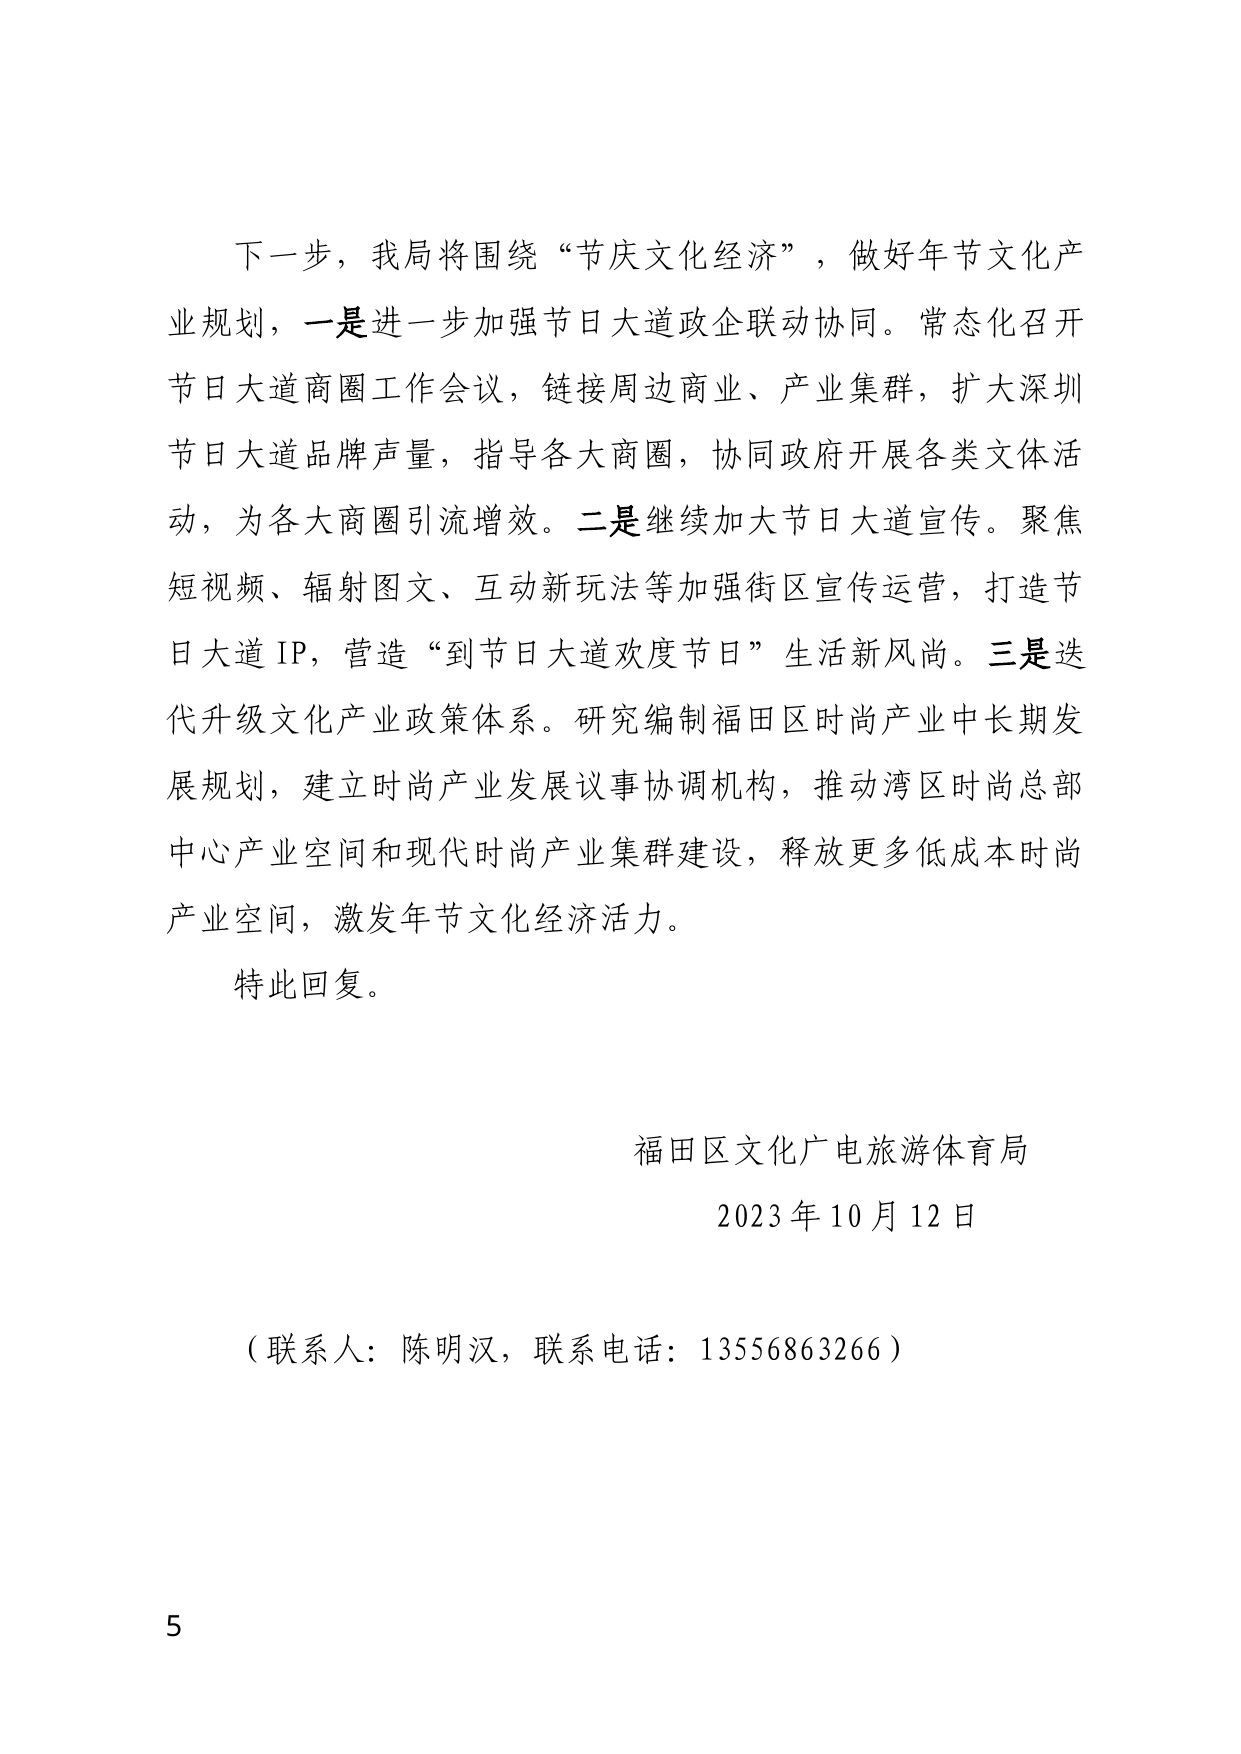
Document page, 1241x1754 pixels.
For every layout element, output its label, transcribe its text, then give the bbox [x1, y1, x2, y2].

text 福田区文化广电旅游体育局 [165, 1115, 1087, 1181]
list （联系人：陈明汉，联系电话：13556863266） [165, 1313, 1087, 1380]
text 下一步，我局将围绕“节庆文化经济”，做好年节文化产业规划，一是进一步加强节日大道政企联动协同。常态化召开节日大道商圈工作会议，链接周边商业、产业集群，扩大深圳节日大道品牌声量，指导各大商圈，协同政府开展各类文体活动，为各大商圈引流增效。二是继续加大节日大道宣传。聚焦短视频、辐射图文、互动新玩法等加强街区宣传运营，打造节日大道IP，营造“到节日大道欢度节日”生活新风尚。三是迭代升级文化产业政策体系。研究编制福田区时尚产业中长期发展规划，建立时尚产业发展议事协调机构，推动湾区时尚总部中心产业空间和现代时尚产业集群建设，释放更多低成本时尚产业空间，激发年节文化经济活力。 [165, 220, 1087, 949]
text 2023年10月12日 [165, 1181, 1087, 1247]
text 特此回复。 [165, 949, 1087, 1015]
